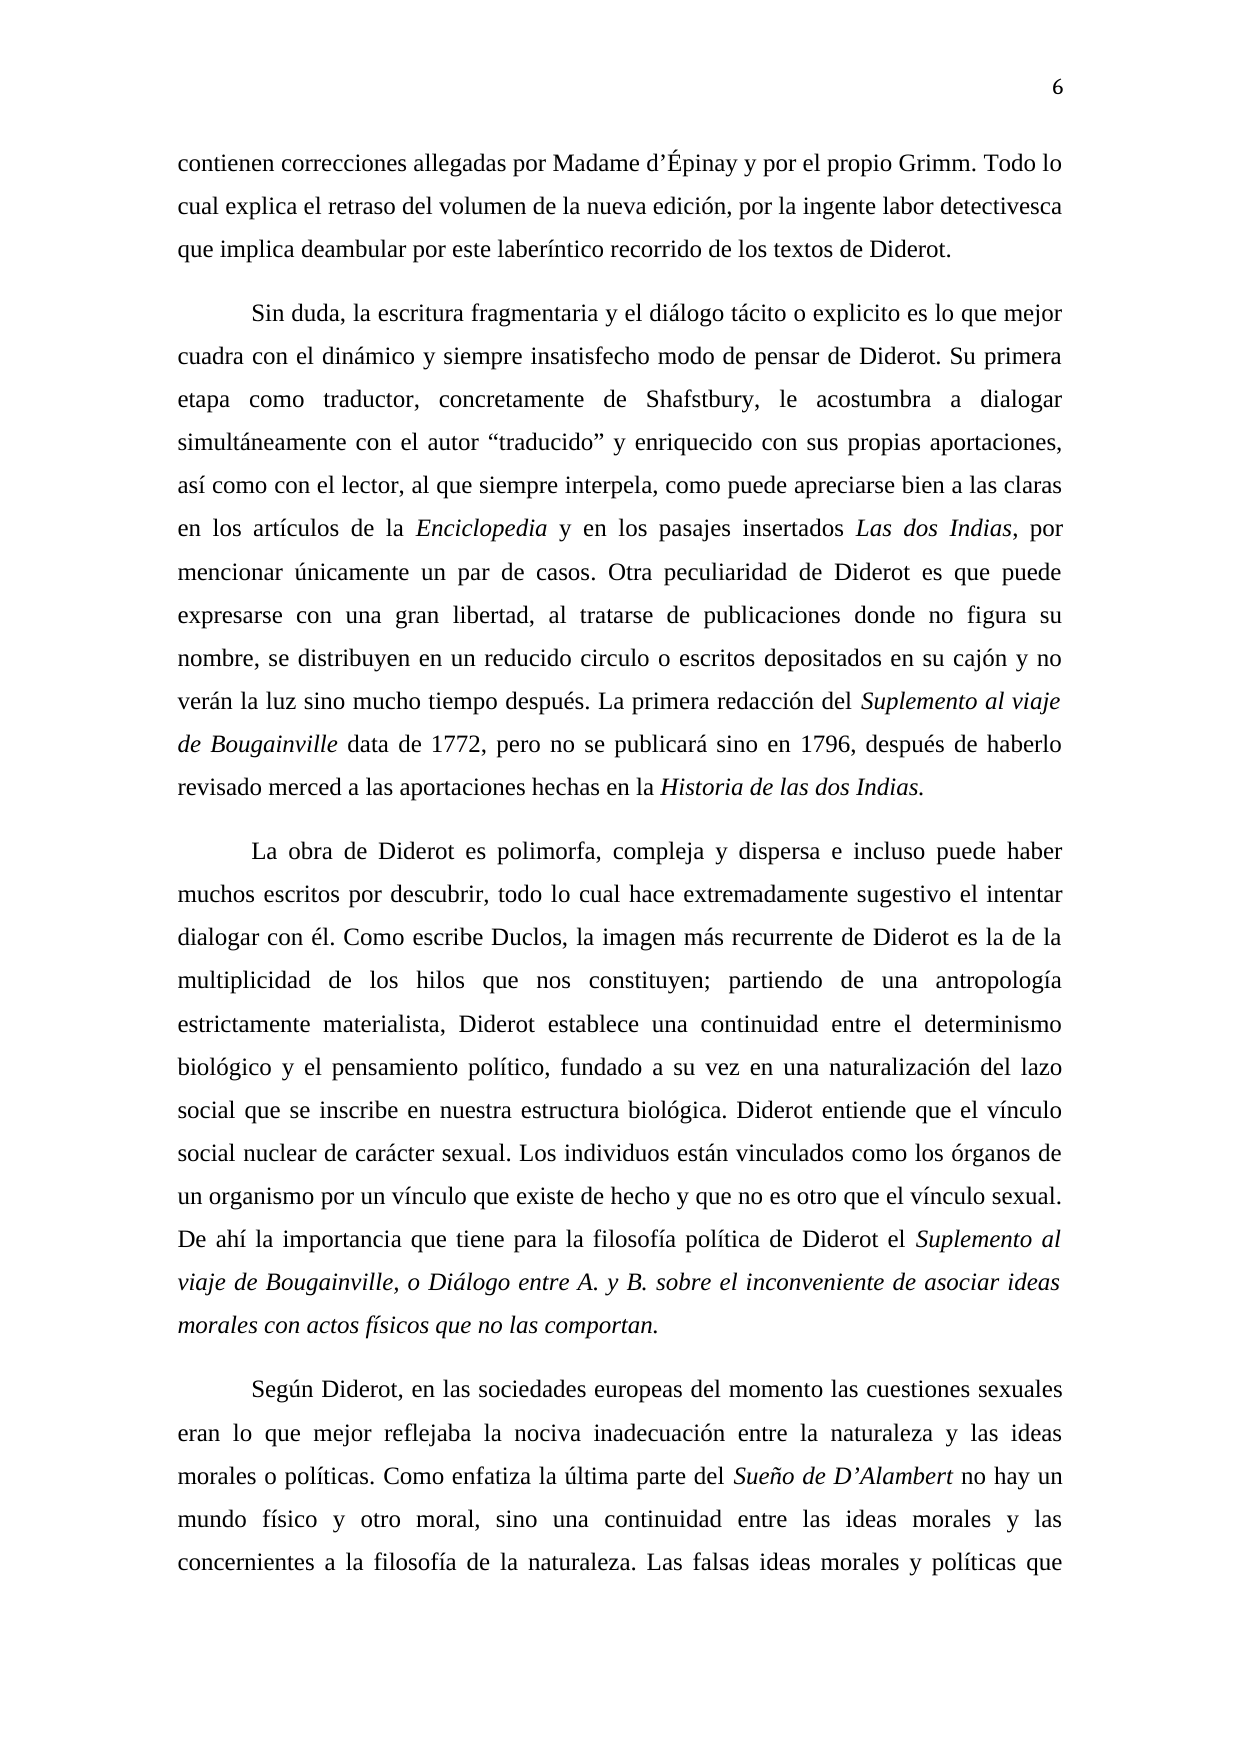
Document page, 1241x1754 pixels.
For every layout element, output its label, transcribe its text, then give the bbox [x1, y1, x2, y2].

text Sin duda, la escritura fragmentaria y el diálogo tácito o explicito es lo que mejor cuadra con el dinámico y siempre insatisfecho modo de pensar de Diderot. Su primera etapa como traductor, concretamente de Shafstbury, le acostumbra a dialogar simultáneamente con el autor “traducido” y enriquecido con sus propias aportaciones, así como con el lector, al que siempre interpela, como puede apreciarse bien a las claras en los artículos de la Enciclopedia y en los pasajes insertados Las dos Indias, por mencionar únicamente un par de casos. Otra peculiaridad de Diderot es que puede expresarse con una gran libertad, al tratarse de publicaciones donde no figura su nombre, se distribuyen en un reducido circulo o escritos depositados en su cajón y no verán la luz sino mucho tiempo después. La primera redacción del Suplemento al viaje de Bougainville data de 1772, pero no se publicará sino en 1796, después de haberlo revisado merced a las aportaciones hechas en la Historia de las dos Indias. [177, 298, 1063, 801]
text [177, 1374, 1063, 1576]
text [177, 148, 1063, 263]
text La obra de Diderot es polimorfa, compleja y dispersa e incluso puede haber muchos escritos por descubrir, todo lo cual hace extremadamente sugestivo el intentar dialogar con él. Como escribe Duclos, la imagen más recurrente de Diderot es la de la multiplicidad de los hilos que nos constituyen; partiendo de una antropología estrictamente materialista, Diderot establece una continuidad entre el determinismo biológico y el pensamiento político, fundado a su vez en una naturalización del lazo social que se inscribe en nuestra estructura biológica. Diderot entiende que el vínculo social nuclear de carácter sexual. Los individuos están vinculados como los órganos de un organismo por un vínculo que existe de hecho y que no es otro que el vínculo sexual. De ahí la importancia que tiene para la filosofía política de Diderot el Suplemento al viaje de Bougainville, o Diálogo entre A. y B. sobre el inconveniente de asociar ideas morales con actos físicos que no las comportan. [177, 836, 1063, 1339]
